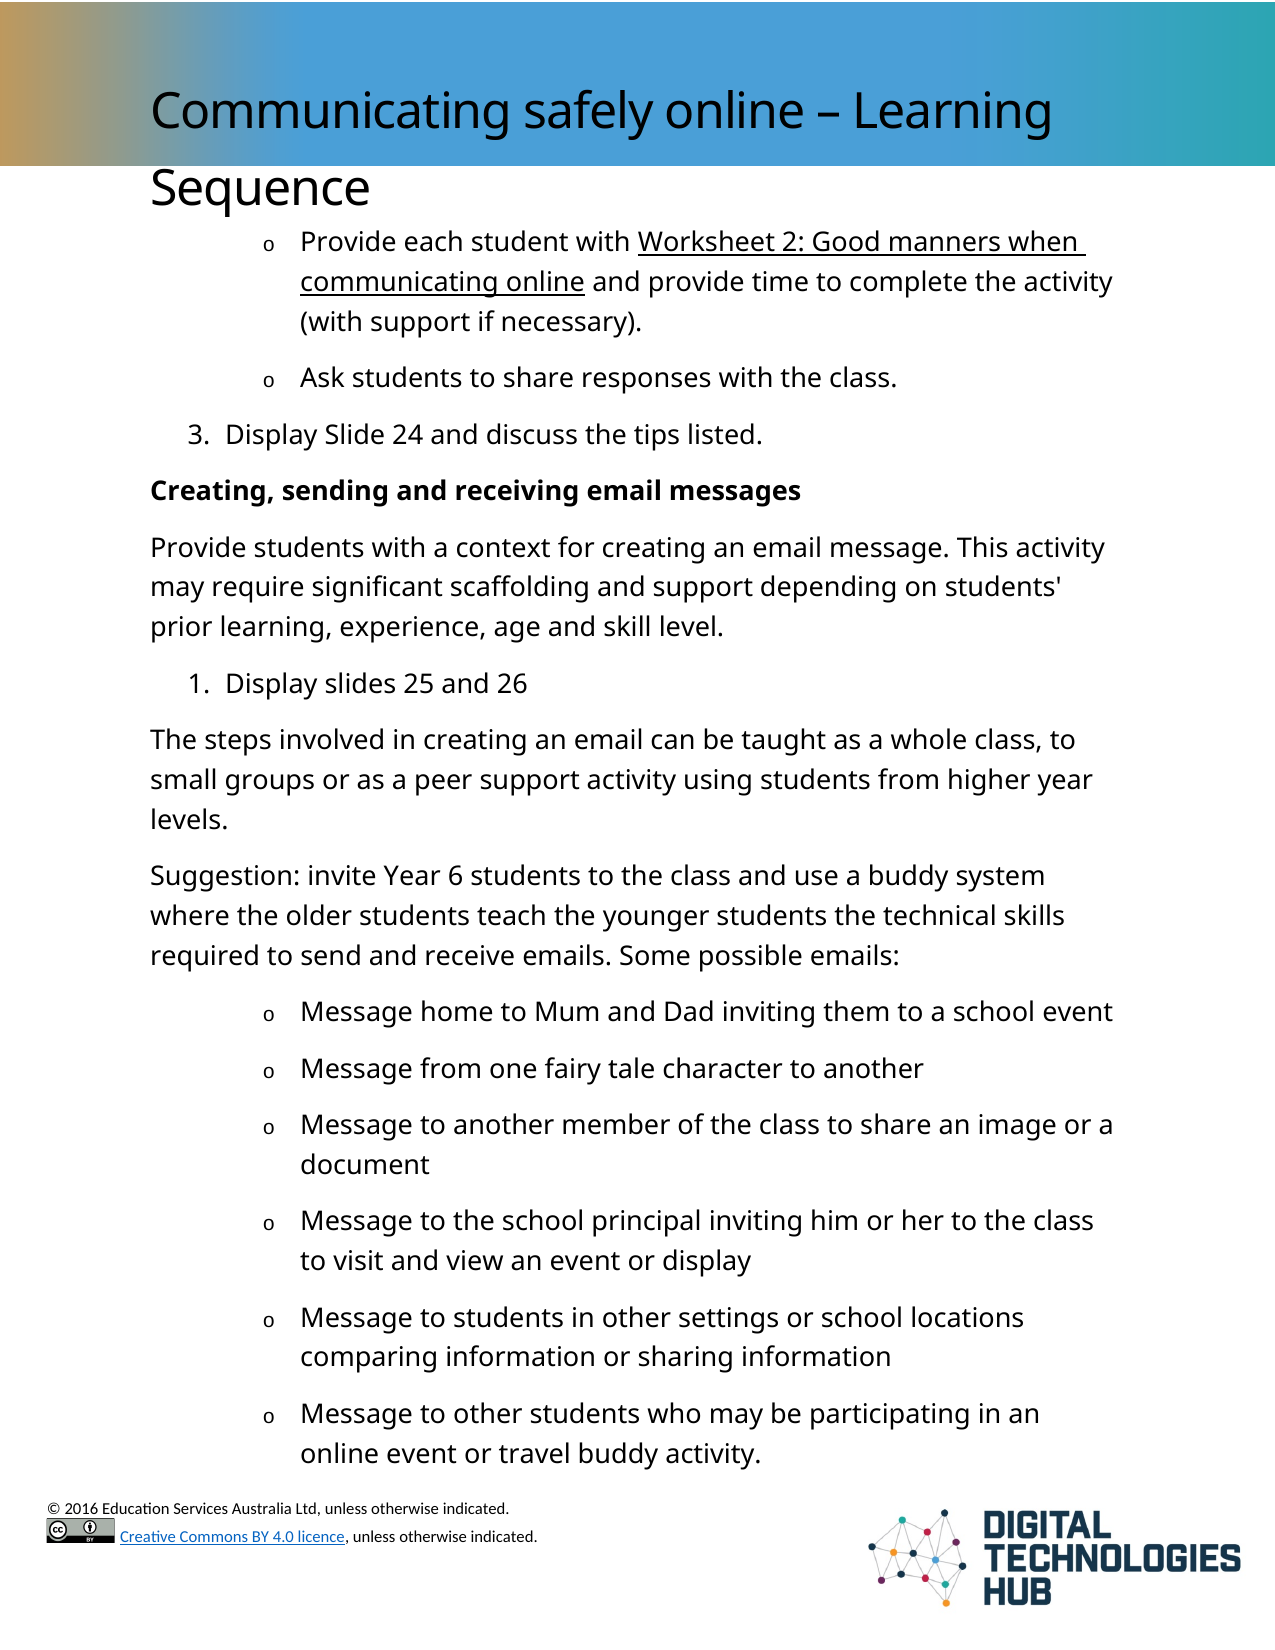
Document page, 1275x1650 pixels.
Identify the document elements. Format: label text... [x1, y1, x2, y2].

list Display slides 25 and 26 [187, 664, 1125, 701]
list Message home to Mum and Dad inviting them to a school event [262, 993, 1125, 1029]
picture [46, 1518, 115, 1543]
text Creating, sending and receiving email messages [150, 472, 1125, 508]
picture [859, 1499, 1249, 1619]
text Provide students with a context for creating an email message. This activity may require significant scaffolding and support depending on students' prior learning, experience, age and skill level. [150, 528, 1125, 644]
list Provide each student with Worksheet 2: Good manners when communicating online and provide time to complete the activity (with support if necessary). [262, 223, 1125, 339]
list Message to the school principal inviting him or her to the class to visit and view an event or display [262, 1202, 1125, 1278]
list Ask students to share responses with the class. [262, 359, 1125, 396]
list Message to students in other settings or school locations comparing information or sharing information [262, 1298, 1125, 1375]
list Message from one fairy tale character to another [262, 1049, 1125, 1086]
text The steps involved in creating an email can be taught as a whole class, to small groups or as a peer support activity using students from higher year levels. [150, 721, 1125, 837]
list Message to another member of the class to share an image or a document [262, 1106, 1125, 1182]
list Display Slide 24 and discuss the tips listed. [187, 415, 1125, 452]
text Suggestion: invite Year 6 students to the class and use a buddy system where the older students teach the younger students the technical skills required to send and receive emails. Some possible emails: [150, 857, 1125, 973]
list Message to other students who may be participating in an online event or travel buddy activity. [262, 1394, 1125, 1471]
picture [0, 2, 1275, 166]
